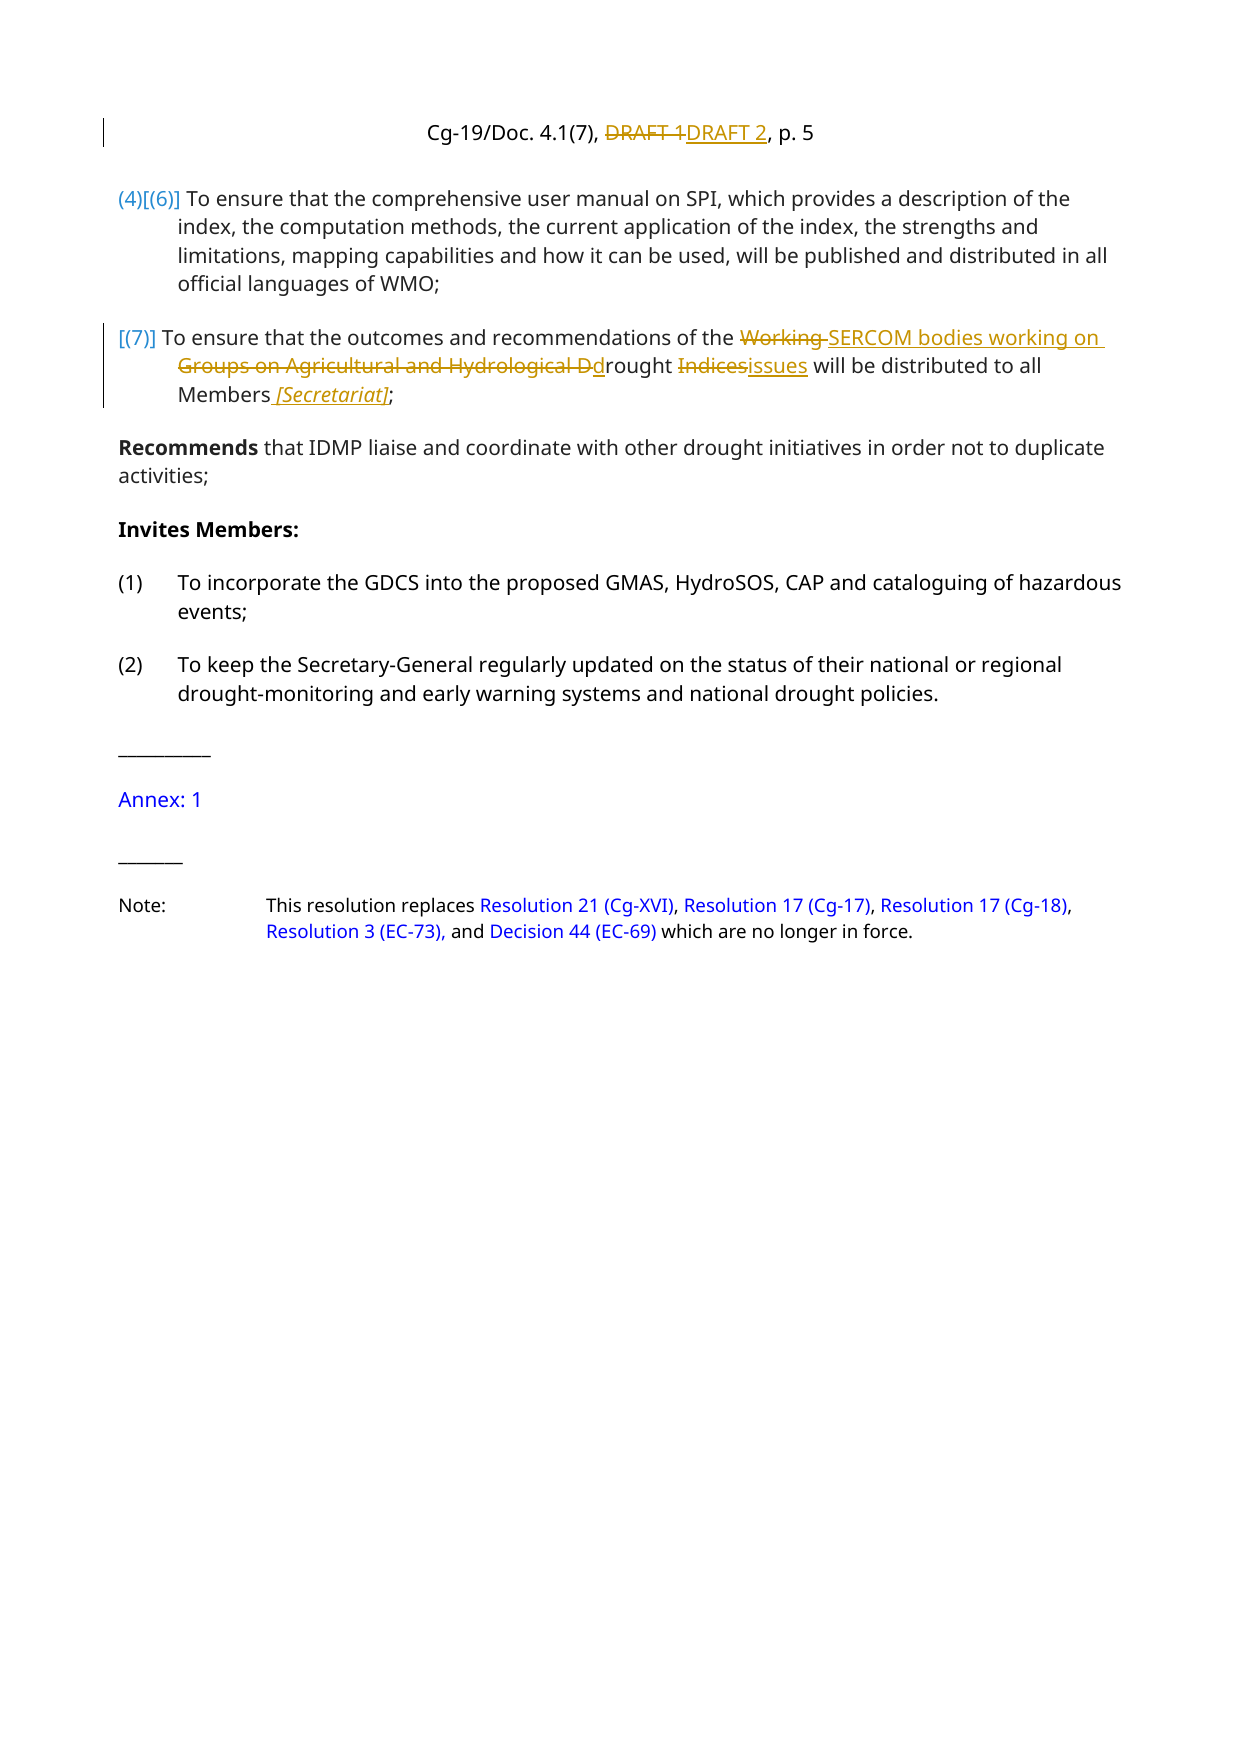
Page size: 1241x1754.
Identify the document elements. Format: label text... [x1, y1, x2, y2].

text Note: This resolution replaces Resolution 21 (Cg-XVI), Resolution 17 (Cg-17), Resolution 17 (Cg-18), Resolution 3 (EC-73), and Decision 44 (EC-69) which are no longer in force. [118, 892, 1122, 943]
text _______ [118, 839, 1122, 867]
text __________ [118, 732, 1122, 761]
list To keep the Secretary-General regularly updated on the status of their national or regional drought-monitoring and early warning systems and national drought policies. [118, 650, 1122, 707]
list To ensure that the comprehensive user manual on SPI, which provides a description of the index, the computation methods, the current application of the index, the strengths and limitations, mapping capabilities and how it can be used, will be published and distributed in all official languages of WMO; [118, 184, 1122, 298]
text Recommends that IDMP liaise and coordinate with other drought initiatives in order not to duplicate activities; [118, 433, 1122, 490]
text Invites Members: [118, 515, 1122, 543]
text Annex: 1 [118, 786, 1122, 814]
list To incorporate the GDCS into the proposed GMAS, HydroSOS, CAP and cataloguing of hazardous events; [118, 568, 1122, 625]
list To ensure that the outcomes and recommendations of the rought will be distributed to all Members; [118, 323, 1122, 408]
